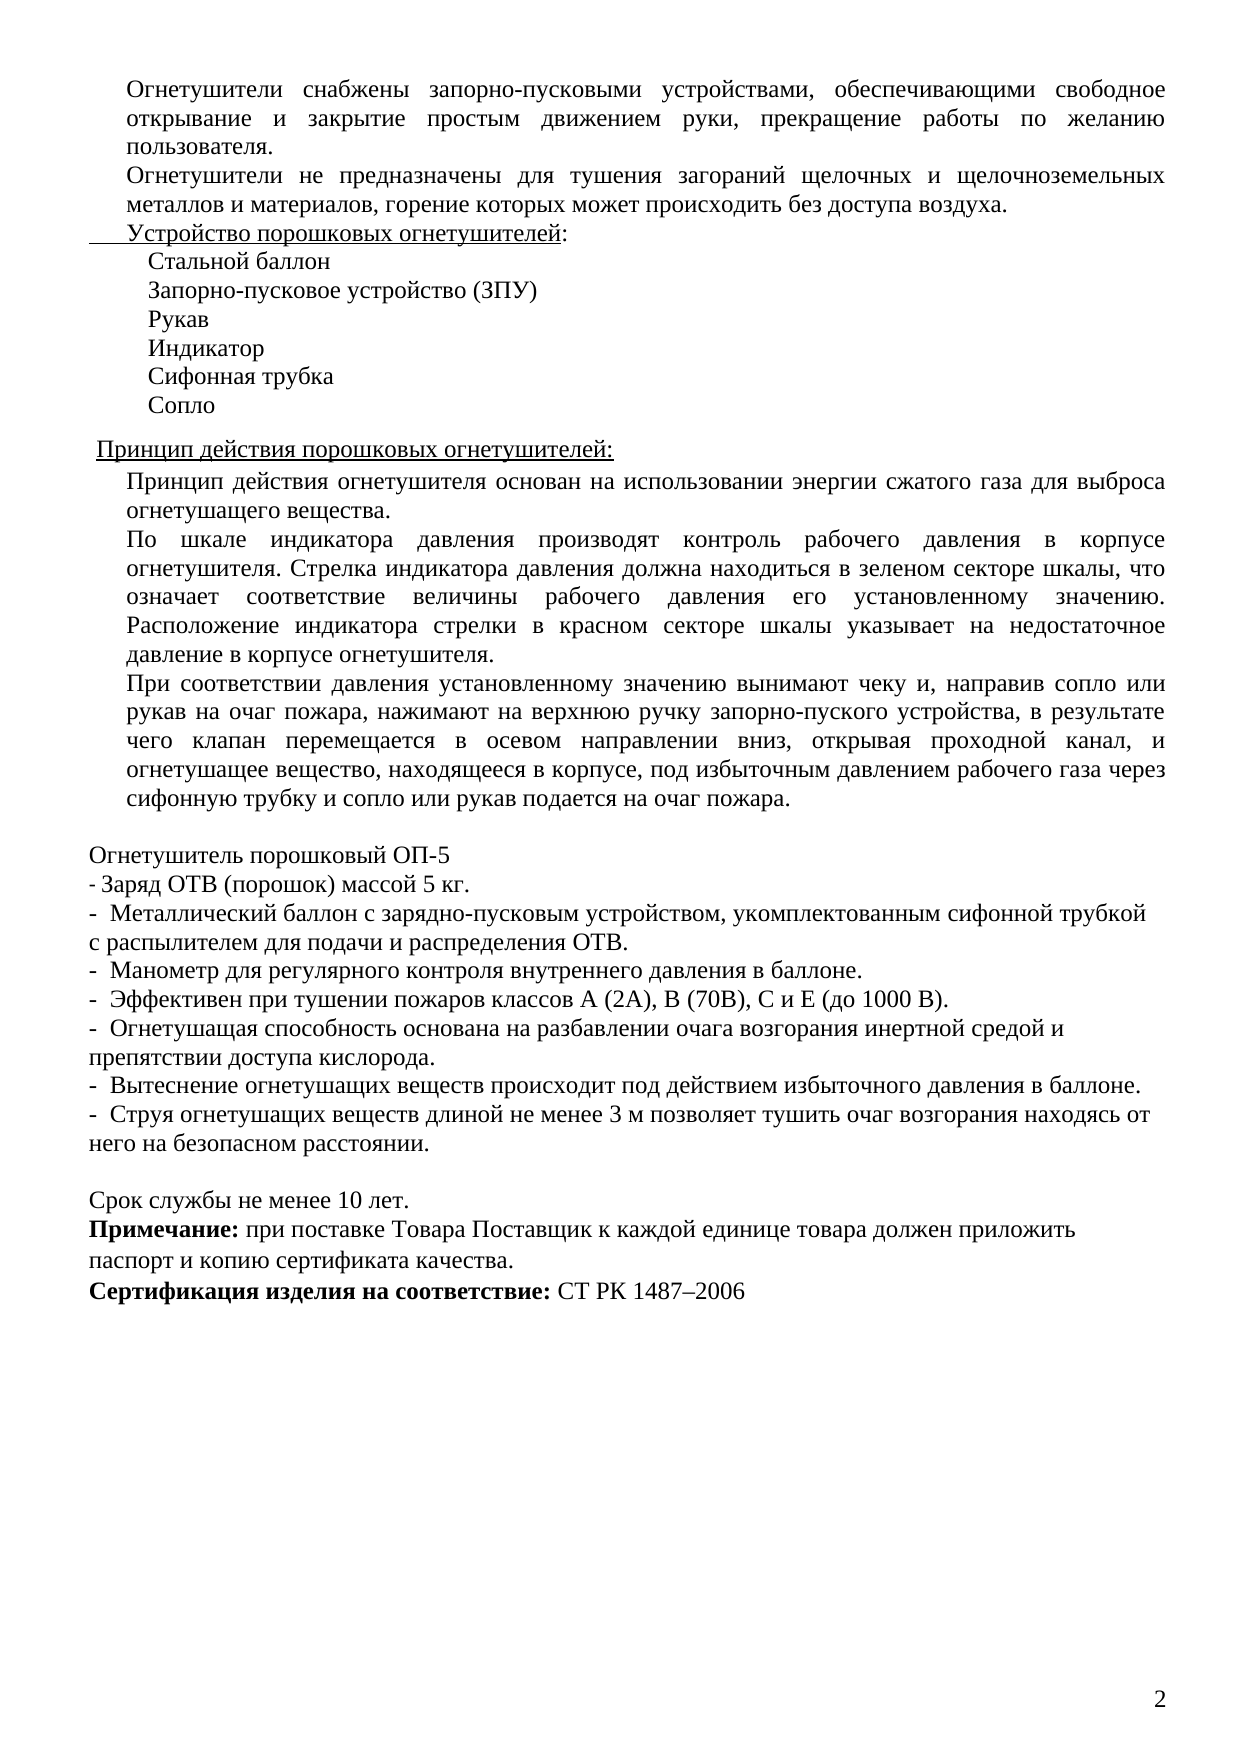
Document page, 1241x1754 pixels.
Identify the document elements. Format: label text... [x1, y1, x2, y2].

list Огнетушители снабжены запорно-пусковыми устройствами, обеспечивающими свободное открывание и закрытие простым движением руки, прекращение работы по желанию пользователя. [89, 74, 1166, 160]
list Огнетушители не предназначены для тушения загораний щелочных и щелочноземельных металлов и материалов, горение которых может происходить без доступа воздуха. [89, 160, 1166, 218]
text - Вытеснение огнетушащих веществ происходит под действием избыточного давления в баллоне. [89, 1070, 1153, 1099]
list При соответствии давления установленному значению вынимают чеку и, направив сопло или рукав на очаг пожара, нажимают на верхнюю ручку запорно-пуского устройства, в результате чего клапан перемещается в осевом направлении вниз, открывая проходной канал, и огнетушащее вещество, находящееся в корпусе, под избыточным давлением рабочего газа через сифонную трубку и сопло или рукав подается на очаг пожара. [89, 668, 1166, 811]
list Сифонная трубка [89, 361, 1166, 390]
list Сопло [89, 390, 1166, 419]
text - Металлический баллон с зарядно-пусковым устройством, укомплектованным сифонной трубкой с распылителем для подачи и распределения ОТВ. [89, 898, 1153, 955]
list Рукав [89, 304, 1166, 333]
list Индикатор [89, 333, 1166, 361]
text - Огнетушащая способность основана на разбавлении очага возгорания инертной средой и препятствии доступа кислорода. [89, 1013, 1153, 1070]
text - Эффективен при тушении пожаров классов А (2А), В (70В), С и Е (до 1000 В). [89, 984, 1153, 1013]
list Запорно-пусковое устройство (ЗПУ) [89, 275, 1166, 304]
list Стальной баллон [89, 246, 1166, 275]
text - Заряд ОТВ (порошок) массой 5 кг. [89, 869, 1153, 898]
list Устройство порошковых огнетушителей: [89, 218, 1166, 246]
text Примечание: при поставке Товара Поставщик к каждой единице товара должен приложить паспорт и копию сертификата качества. [89, 1214, 1167, 1274]
text - Струя огнетушащих веществ длиной не менее 3 м позволяет тушить очаг возгорания находясь от него на безопасном расстоянии. [89, 1099, 1153, 1157]
text Сертификация изделия на соответствие: СТ РК 1487–2006 [89, 1276, 1211, 1305]
list Принцип действия огнетушителя основан на использовании энергии сжатого газа для выброса огнетушащего вещества. [89, 466, 1166, 524]
text Срок службы не менее 10 лет. [89, 1185, 1166, 1214]
text Огнетушитель порошковый ОП-5 [89, 840, 1153, 869]
text Принцип действия порошковых огнетушителей: [89, 427, 1166, 466]
text - Манометр для регулярного контроля внутреннего давления в баллоне. [89, 955, 1153, 984]
list По шкале индикатора давления производят контроль рабочего давления в корпусе огнетушителя. Стрелка индикатора давления должна находиться в зеленом секторе шкалы, что означает соответствие величины рабочего давления его установленному значению. Расположение индикатора стрелки в красном секторе шкалы указывает на недостаточное давление в корпусе огнетушителя. [89, 524, 1166, 668]
